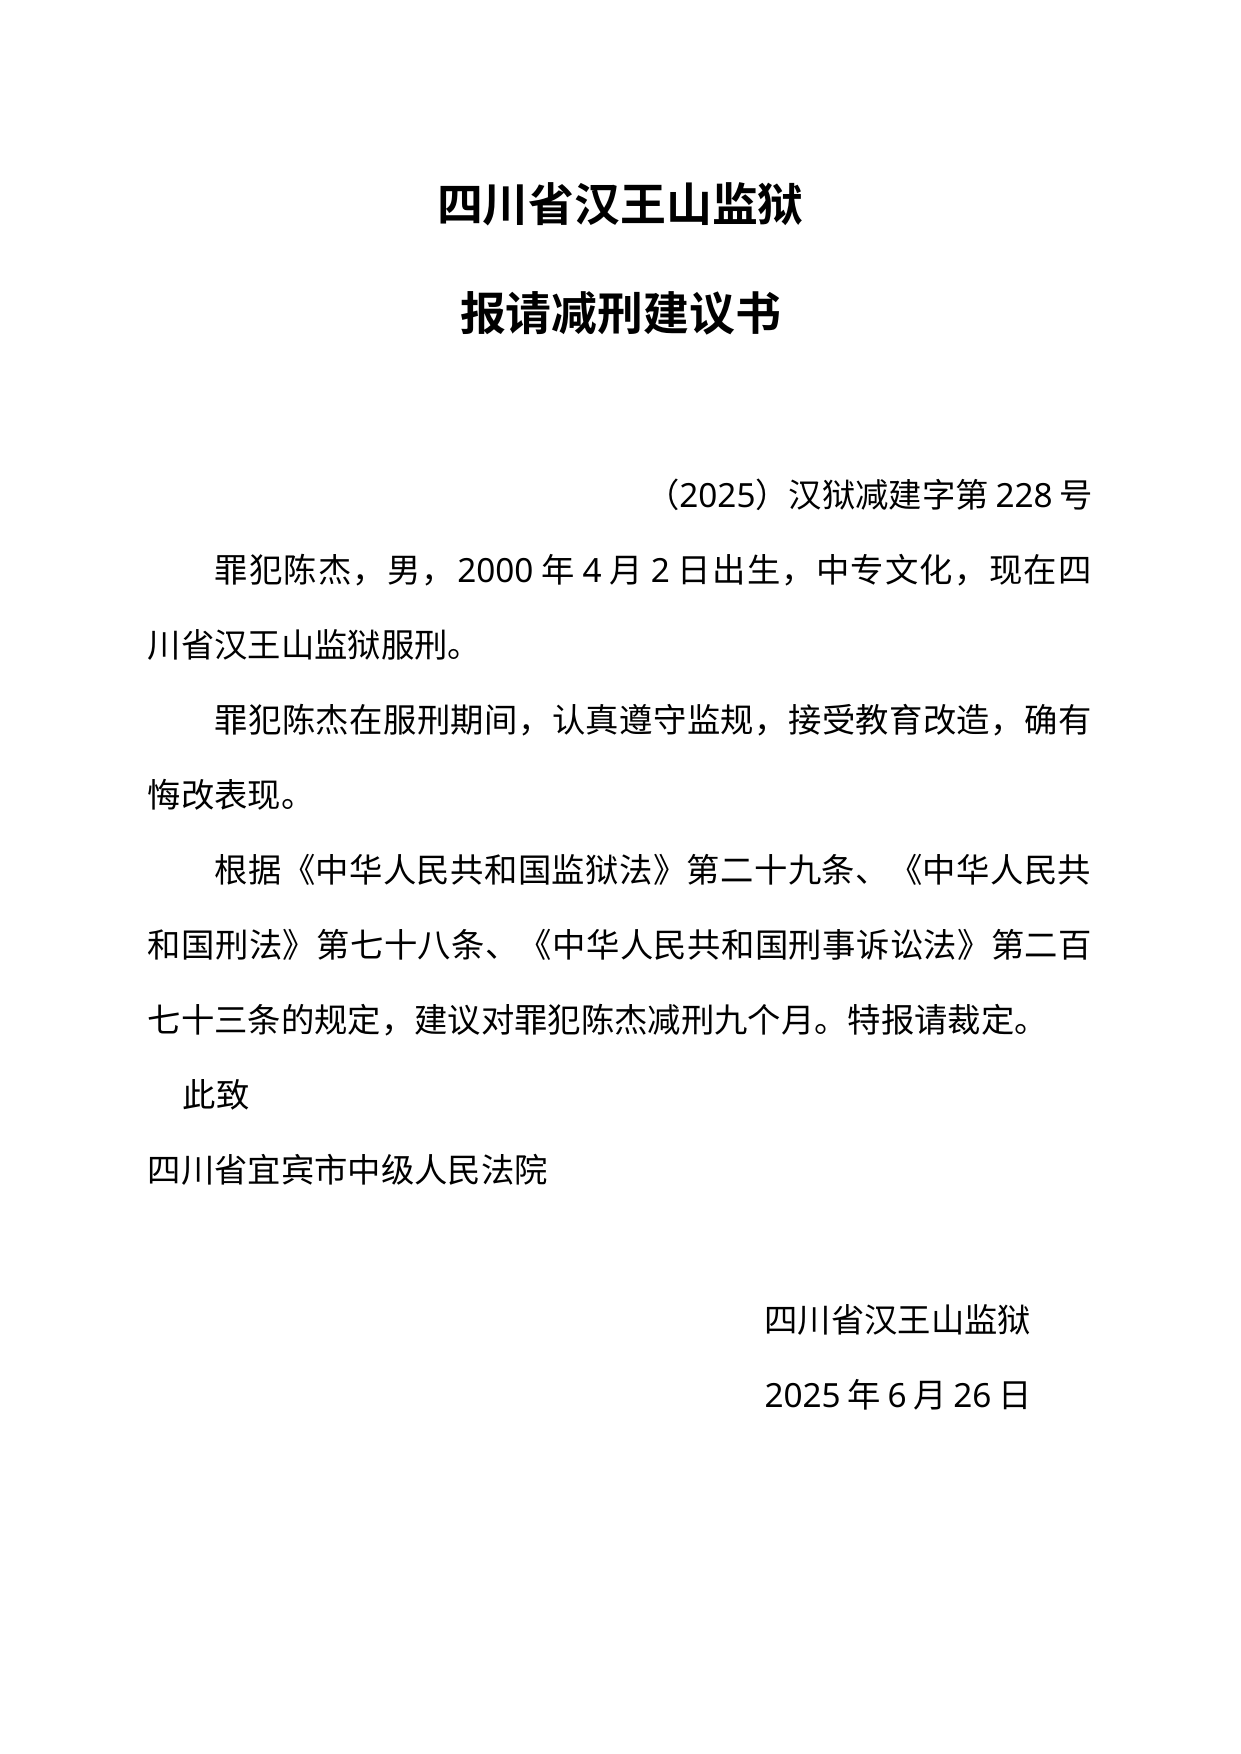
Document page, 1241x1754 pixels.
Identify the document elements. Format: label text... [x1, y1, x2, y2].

text 此致 [148, 1056, 1092, 1131]
text 罪犯陈杰，男，2000年4月2日出生，中专文化，现在四川省汉王山监狱服刑。 [148, 531, 1092, 681]
text 四川省宜宾市中级人民法院 [148, 1131, 1092, 1206]
text 根据《中华人民共和国监狱法》第二十九条、《中华人民共和国刑法》第七十八条、《中华人民共和国刑事诉讼法》第二百七十三条的规定，建议对罪犯陈杰减刑九个月。特报请裁定。 [148, 831, 1092, 1056]
text 2025年6月26日 [148, 1356, 1092, 1431]
text 四川省汉王山监狱 [148, 164, 1092, 239]
text 报请减刑建议书 [148, 273, 1092, 348]
text （2025）汉狱减建字第228号 [148, 456, 1092, 531]
text 四川省汉王山监狱 [148, 1281, 1092, 1356]
text 罪犯陈杰在服刑期间，认真遵守监规，接受教育改造，确有悔改表现。 [148, 681, 1092, 831]
